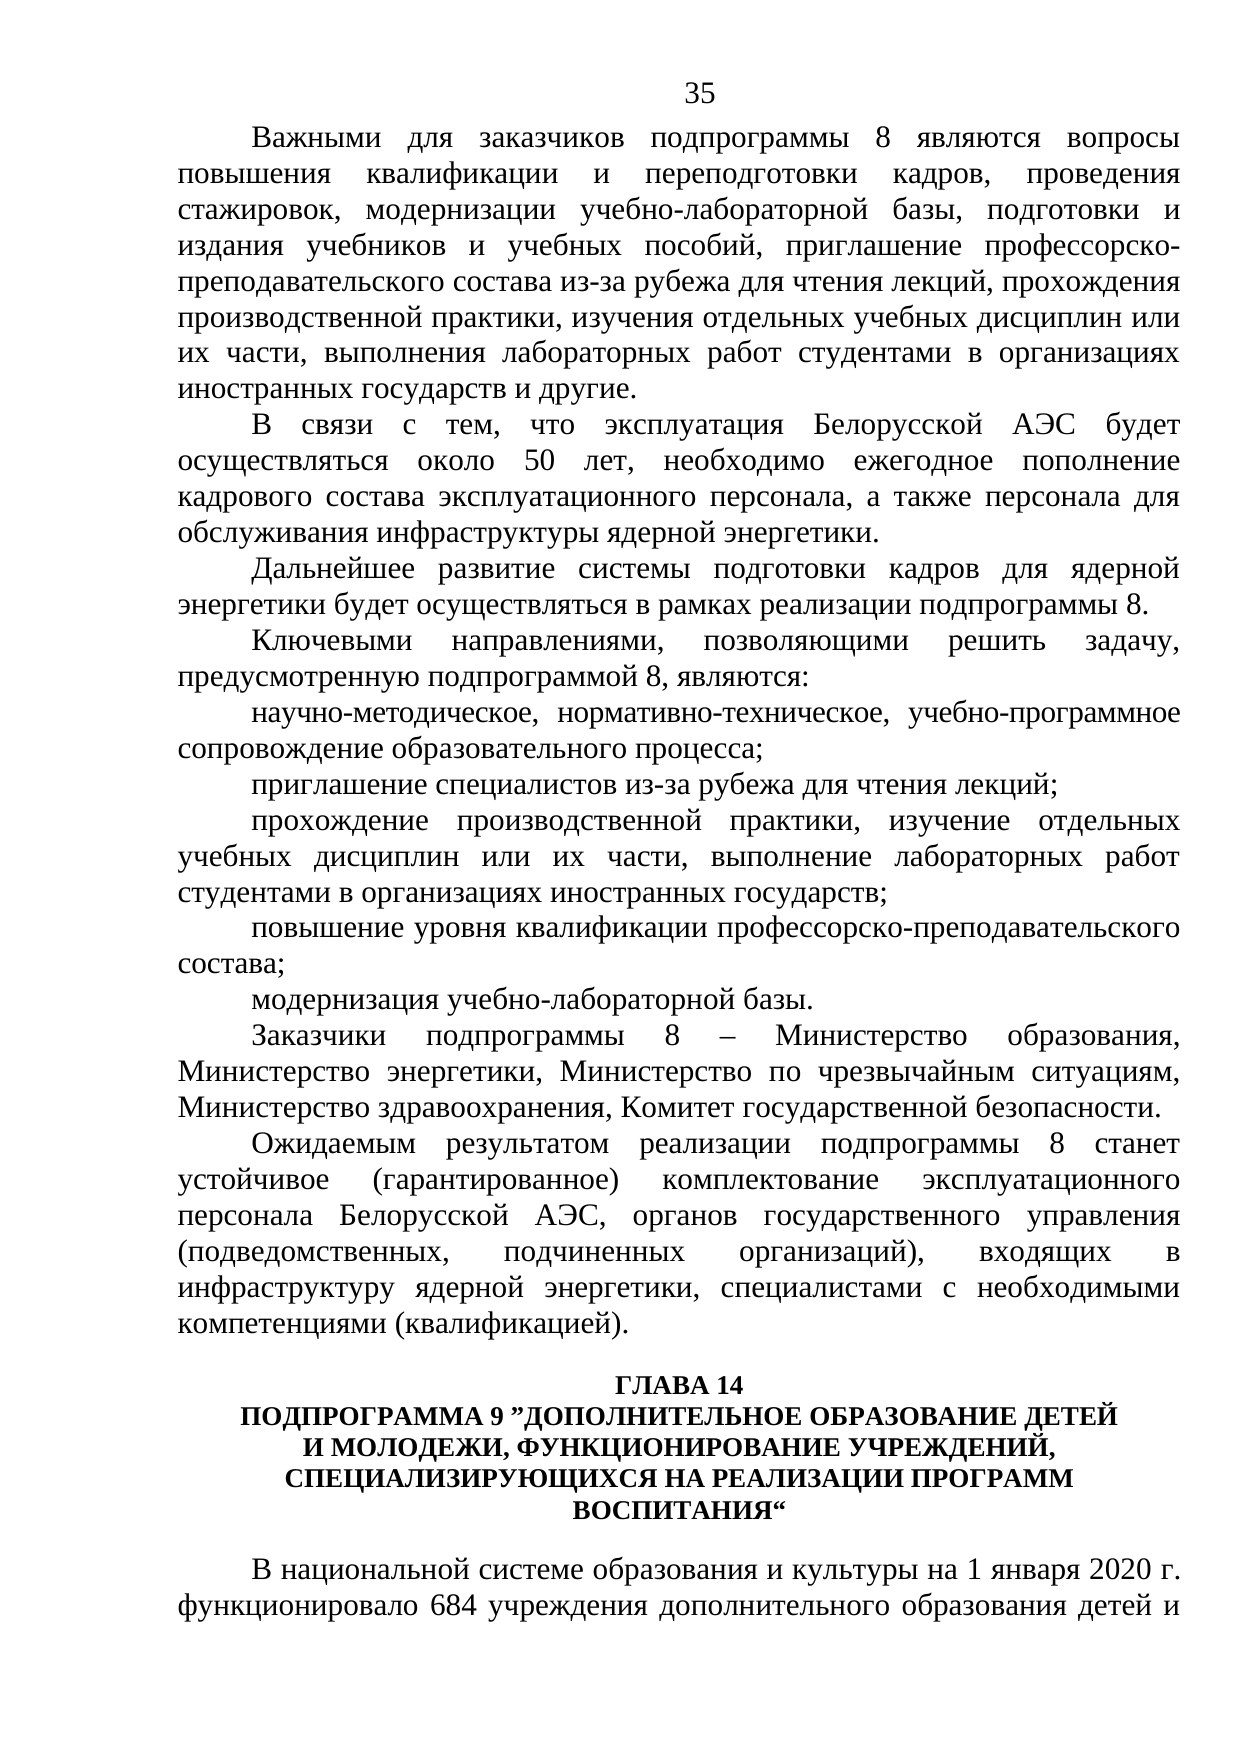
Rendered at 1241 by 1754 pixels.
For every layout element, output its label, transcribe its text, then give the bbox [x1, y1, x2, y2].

text ПОДПРОГРАММА 9 ”ДОПОЛНИТЕЛЬНОЕ ОБРАЗОВАНИЕ ДЕТЕЙ И МОЛОДЕЖИ, ФУНКЦИОНИРОВАНИЕ УЧРЕЖДЕНИЙ, СПЕЦИАЛИЗИРУЮЩИХСЯ НА РЕАЛИЗАЦИИ ПРОГРАММ ВОСПИТАНИЯ“ [177, 1400, 1181, 1525]
text прохождение производственной практики, изучение отдельных учебных дисциплин или их части, выполнение лабораторных работ студентами в организациях иностранных государств; [177, 801, 1181, 909]
text Важными для заказчиков подпрограммы 8 являются вопросы повышения квалификации и переподготовки кадров, проведения стажировок, модернизации учебно-лабораторной базы, подготовки и издания учебников и учебных пособий, приглашение профессорско-преподавательского состава из-за рубежа для чтения лекций, прохождения производственной практики, изучения отдельных учебных дисциплин или их части, выполнения лабораторных работ студентами в организациях иностранных государств и другие. [177, 118, 1181, 406]
text Ожидаемым результатом реализации подпрограммы 8 станет устойчивое (гарантированное) комплектование эксплуатационного персонала Белорусской АЭС, органов государственного управления (подведомственных, подчиненных организаций), входящих в инфраструктуру ядерной энергетики, специалистами с необходимыми компетенциями (квалификацией). [177, 1124, 1181, 1340]
text повышение уровня квалификации профессорско-преподавательского состава; [177, 909, 1181, 981]
text Заказчики подпрограммы 8 – Министерство образования, Министерство энергетики, Министерство по чрезвычайным ситуациям, Министерство здравоохранения, Комитет государственной безопасности. [177, 1017, 1181, 1124]
text Дальнейшее развитие системы подготовки кадров для ядерной энергетики будет осуществляться в рамках реализации подпрограммы 8. [177, 549, 1181, 621]
text ГЛАВА 14 [177, 1369, 1181, 1400]
text В связи с тем, что эксплуатация Белорусской АЭС будет осуществляться около 50 лет, необходимо ежегодное пополнение кадрового состава эксплуатационного персонала, а также персонала для обслуживания инфраструктуры ядерной энергетики. [177, 406, 1181, 549]
text модернизация учебно-лабораторной базы. [177, 981, 1181, 1017]
text приглашение специалистов из-за рубежа для чтения лекций; [177, 765, 1181, 801]
text Ключевыми направлениями, позволяющими решить задачу, предусмотренную подпрограммой 8, являются: [177, 621, 1181, 693]
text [177, 1550, 1181, 1622]
text научно-методическое, нормативно-техническое, учебно-программное сопровождение образовательного процесса; [177, 693, 1181, 765]
